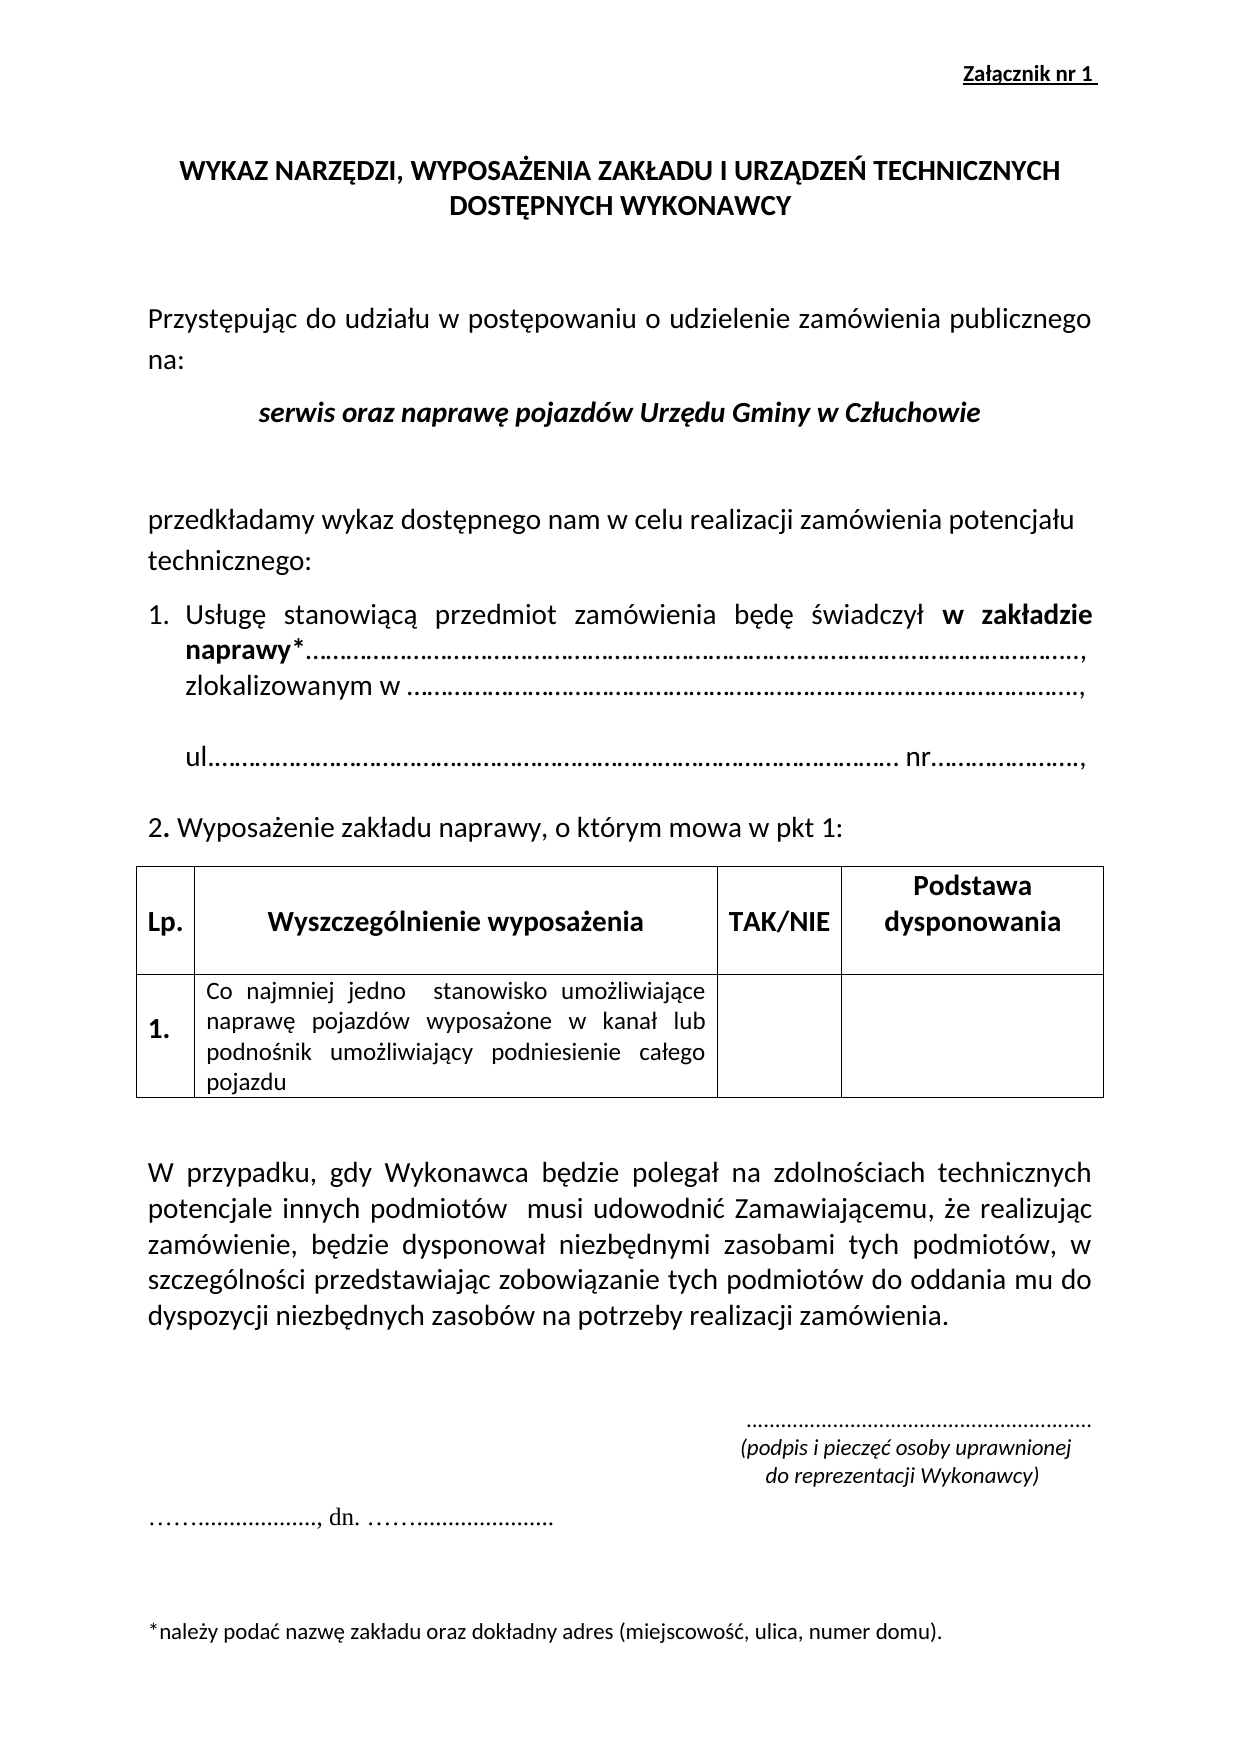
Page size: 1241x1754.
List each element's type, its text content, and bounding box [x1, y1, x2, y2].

text 2. Wyposażenie zakładu naprawy, o którym mowa w pkt 1: [148, 809, 1093, 845]
text przedkładamy wykaz dostępnego nam w celu realizacji zamówienia potencjału technicznego: [148, 501, 1093, 578]
text Załącznik nr 1 [148, 59, 1093, 87]
table_cell Co najmniej jedno stanowisko umożliwiające naprawę pojazdów wyposażone w kanał lub podnośnik umożliwiający podniesienie całego pojazdu [195, 975, 717, 1097]
text (podpis i pieczęć osoby uprawnionej [148, 1433, 1093, 1461]
list Usługę stanowiącą przedmiot zamówienia będę świadczył w zakładzie naprawy*………………………………………………………………..………………………………….., [148, 596, 1093, 667]
text WYKAZ NARZĘDZI, WYPOSAŻENIA ZAKŁADU I URZĄDZEŃ TECHNICZNYCH DOSTĘPNYCH WYKONAWCY [148, 152, 1093, 223]
table_cell 1. [137, 975, 194, 1097]
table_header TAK/NIE [718, 867, 841, 974]
text ............................................................ [148, 1405, 1093, 1433]
text zlokalizowanym w ………………………………………………………………………………………., ul.………………………………………………………………………………………… nr…………………., [185, 667, 1093, 774]
text *należy podać nazwę zakładu oraz dokładny adres (miejscowość, ulica, numer domu). [148, 1617, 1093, 1645]
text W przypadku, gdy Wykonawca będzie polegał na zdolnościach technicznych potencjale innych podmiotów musi udowodnić Zamawiającemu, że realizując zamówienie, będzie dysponował niezbędnymi zasobami tych podmiotów, w szczególności przedstawiając zobowiązanie tych podmiotów do oddania mu do dyspozycji niezbędnych zasobów na potrzeby realizacji zamówienia. [148, 1154, 1093, 1333]
text serwis oraz naprawę pojazdów Urzędu Gminy w Człuchowie [148, 394, 1093, 430]
table_header Podstawa dysponowania [842, 867, 1103, 974]
text Przystępując do udziału w postępowaniu o udzielenie zamówienia publicznego na: [148, 300, 1093, 377]
table_header Wyszczególnienie wyposażenia [195, 867, 717, 974]
table_cell [718, 975, 841, 1097]
table_cell [842, 975, 1103, 1097]
text ……..................., dn. ……...................... [148, 1502, 1093, 1531]
text do reprezentacji Wykonawcy) [148, 1461, 1093, 1489]
table_header Lp. [137, 867, 194, 974]
